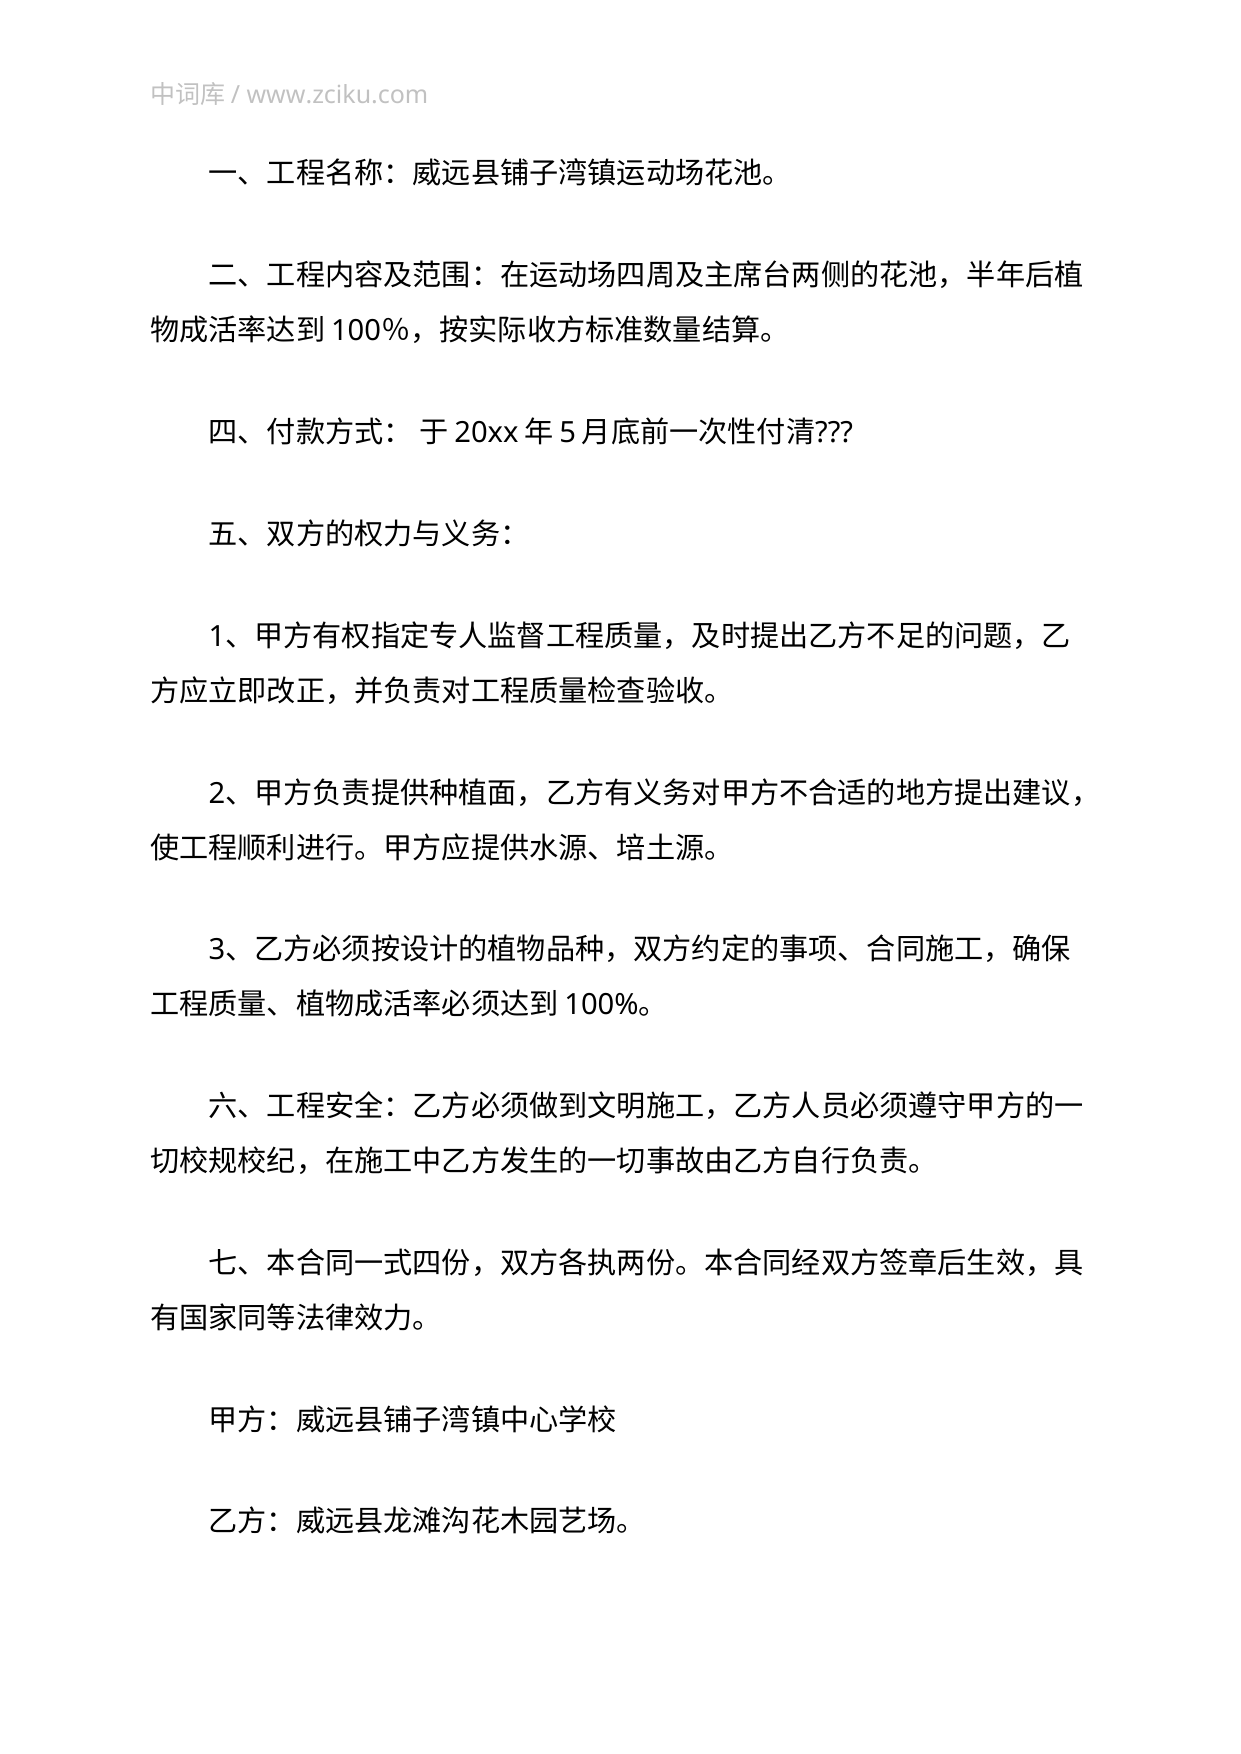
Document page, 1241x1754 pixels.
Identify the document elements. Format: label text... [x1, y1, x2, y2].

text 四、付款方式： 于20xx年5月底前一次性付清??? [150, 409, 1090, 451]
text 甲方：威远县铺子湾镇中心学校 [150, 1396, 1090, 1438]
text 七、本合同一式四份，双方各执两份。本合同经双方签章后生效，具有国家同等法律效力。 [150, 1239, 1090, 1337]
text 一、工程名称：威远县铺子湾镇运动场花池。 [150, 150, 1090, 192]
text 乙方：威远县龙滩沟花木园艺场。 [150, 1498, 1090, 1540]
text 六、工程安全：乙方必须做到文明施工，乙方人员必须遵守甲方的一切校规校纪，在施工中乙方发生的一切事故由乙方自行负责。 [150, 1083, 1090, 1180]
text 3、乙方必须按设计的植物品种，双方约定的事项、合同施工，确保工程质量、植物成活率必须达到100%。 [150, 926, 1090, 1023]
text 1、甲方有权指定专人监督工程质量，及时提出乙方不足的问题，乙方应立即改正，并负责对工程质量检查验收。 [150, 612, 1090, 710]
text 五、双方的权力与义务： [150, 511, 1090, 553]
text 2、甲方负责提供种植面，乙方有义务对甲方不合适的地方提出建议，使工程顺利进行。甲方应提供水源、培土源。 [150, 769, 1090, 866]
text 二、工程内容及范围：在运动场四周及主席台两侧的花池，半年后植物成活率达到100％，按实际收方标准数量结算。 [150, 252, 1090, 349]
